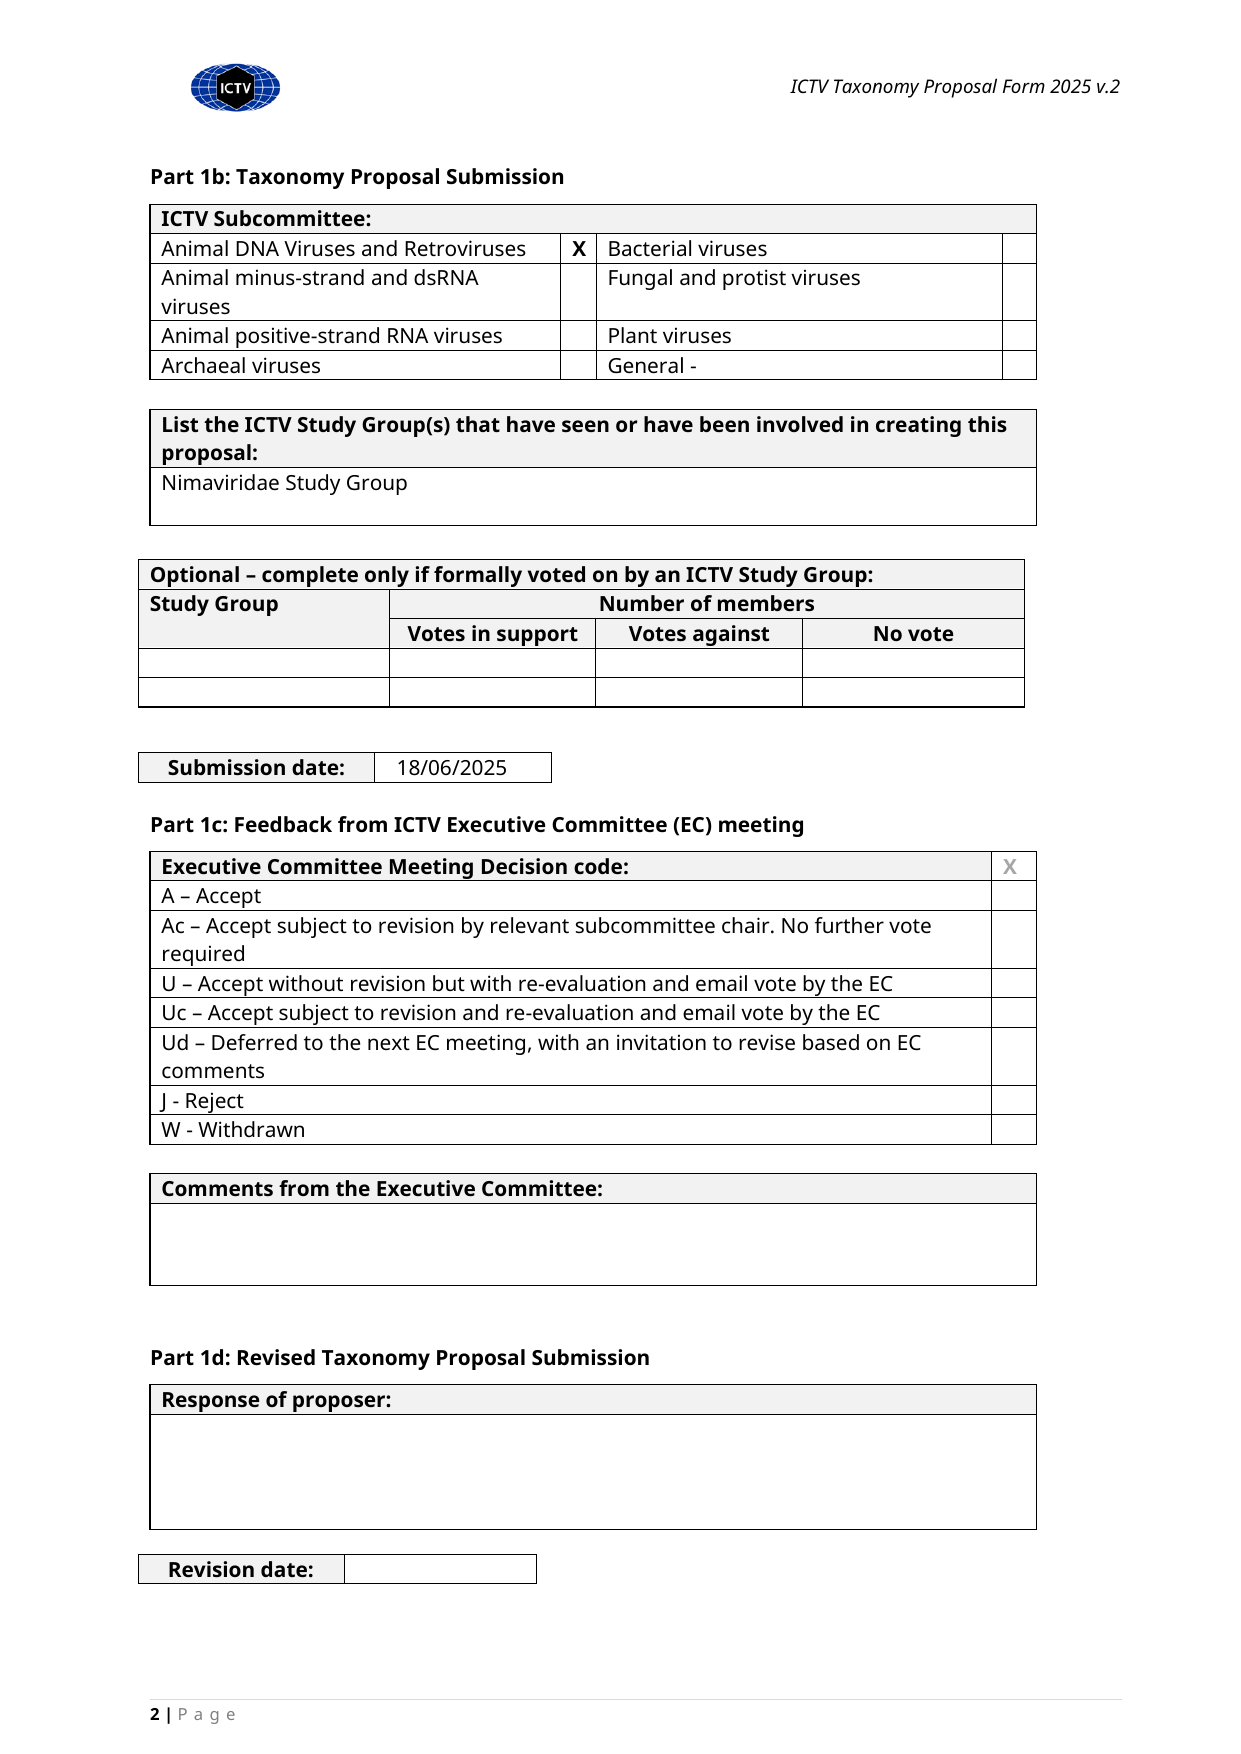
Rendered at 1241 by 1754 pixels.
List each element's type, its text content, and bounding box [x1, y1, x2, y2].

table_header ICTV Subcommittee: [151, 205, 1036, 233]
table_cell [561, 351, 596, 379]
table_cell Uc – Accept subject to revision and re-evaluation and email vote by the EC [151, 998, 991, 1027]
text Part 1c: Feedback from ICTV Executive Committee (EC) meeting [150, 810, 1036, 838]
table_header X [992, 852, 1036, 880]
table_cell Animal positive-strand RNA viruses [151, 321, 560, 350]
table_cell [1003, 264, 1036, 320]
table_header 18/06/2025 [375, 753, 551, 782]
table_cell [1003, 351, 1036, 379]
table_header Response of proposer: [151, 1385, 1036, 1414]
table_cell Ud – Deferred to the next EC meeting, with an invitation to revise based on EC comments [151, 1028, 991, 1085]
table_cell Archaeal viruses [151, 351, 560, 379]
table_header Submission date: [139, 753, 374, 782]
table_header List the ICTV Study Group(s) that have seen or have been involved in creating this proposal: [151, 410, 1036, 467]
table_cell General - [597, 351, 1002, 379]
table_cell [992, 998, 1036, 1027]
table_cell [992, 969, 1036, 997]
table_cell [1003, 321, 1036, 350]
table_cell Votes against [596, 619, 802, 647]
table_cell Ac – Accept subject to revision by relevant subcommittee chair. No further vote required [151, 911, 991, 968]
table_cell [596, 649, 802, 677]
table_cell [139, 678, 389, 706]
table_cell [596, 678, 802, 706]
table_cell [992, 911, 1036, 968]
table_cell [803, 649, 1024, 677]
table_cell [992, 1115, 1036, 1144]
table_header [345, 1555, 536, 1583]
table_cell [390, 678, 595, 706]
table_header Optional – complete only if formally voted on by an ICTV Study Group: [139, 560, 1024, 588]
table_cell [390, 649, 595, 677]
table_cell [803, 678, 1024, 706]
table_cell J - Reject [151, 1086, 991, 1114]
table_cell Number of members [390, 590, 1024, 618]
table_cell No vote [803, 619, 1024, 647]
table_header Revision date: [139, 1555, 344, 1583]
table_header Comments from the Executive Committee: [151, 1174, 1036, 1203]
table_cell Plant viruses [597, 321, 1002, 350]
table_header Executive Committee Meeting Decision code: [151, 852, 991, 880]
table_cell [992, 1028, 1036, 1085]
text Part 1d: Revised Taxonomy Proposal Submission [150, 1343, 1122, 1372]
text Part 1b: Taxonomy Proposal Submission [150, 162, 1122, 191]
table_cell Animal DNA Viruses and Retroviruses [151, 234, 560, 262]
table_cell U – Accept without revision but with re-evaluation and email vote by the EC [151, 969, 991, 997]
table_cell [561, 264, 596, 320]
table_cell Animal minus-strand and dsRNA viruses [151, 264, 560, 320]
table_cell A – Accept [151, 881, 991, 910]
table_cell [151, 1415, 1036, 1528]
table_cell X [561, 234, 596, 262]
table_cell [561, 321, 596, 350]
table_cell Fungal and protist viruses [597, 264, 1002, 320]
table_cell [1003, 234, 1036, 262]
table_cell Bacterial viruses [597, 234, 1002, 262]
table_cell [139, 649, 389, 677]
table_cell Study Group [139, 590, 389, 647]
table_cell Nimaviridae Study Group [151, 468, 1036, 524]
table_cell Votes in support [390, 619, 595, 647]
table_cell [151, 1204, 1036, 1285]
table_cell W - Withdrawn [151, 1115, 991, 1144]
table_cell [992, 1086, 1036, 1114]
table_cell [992, 881, 1036, 910]
picture [190, 56, 282, 113]
